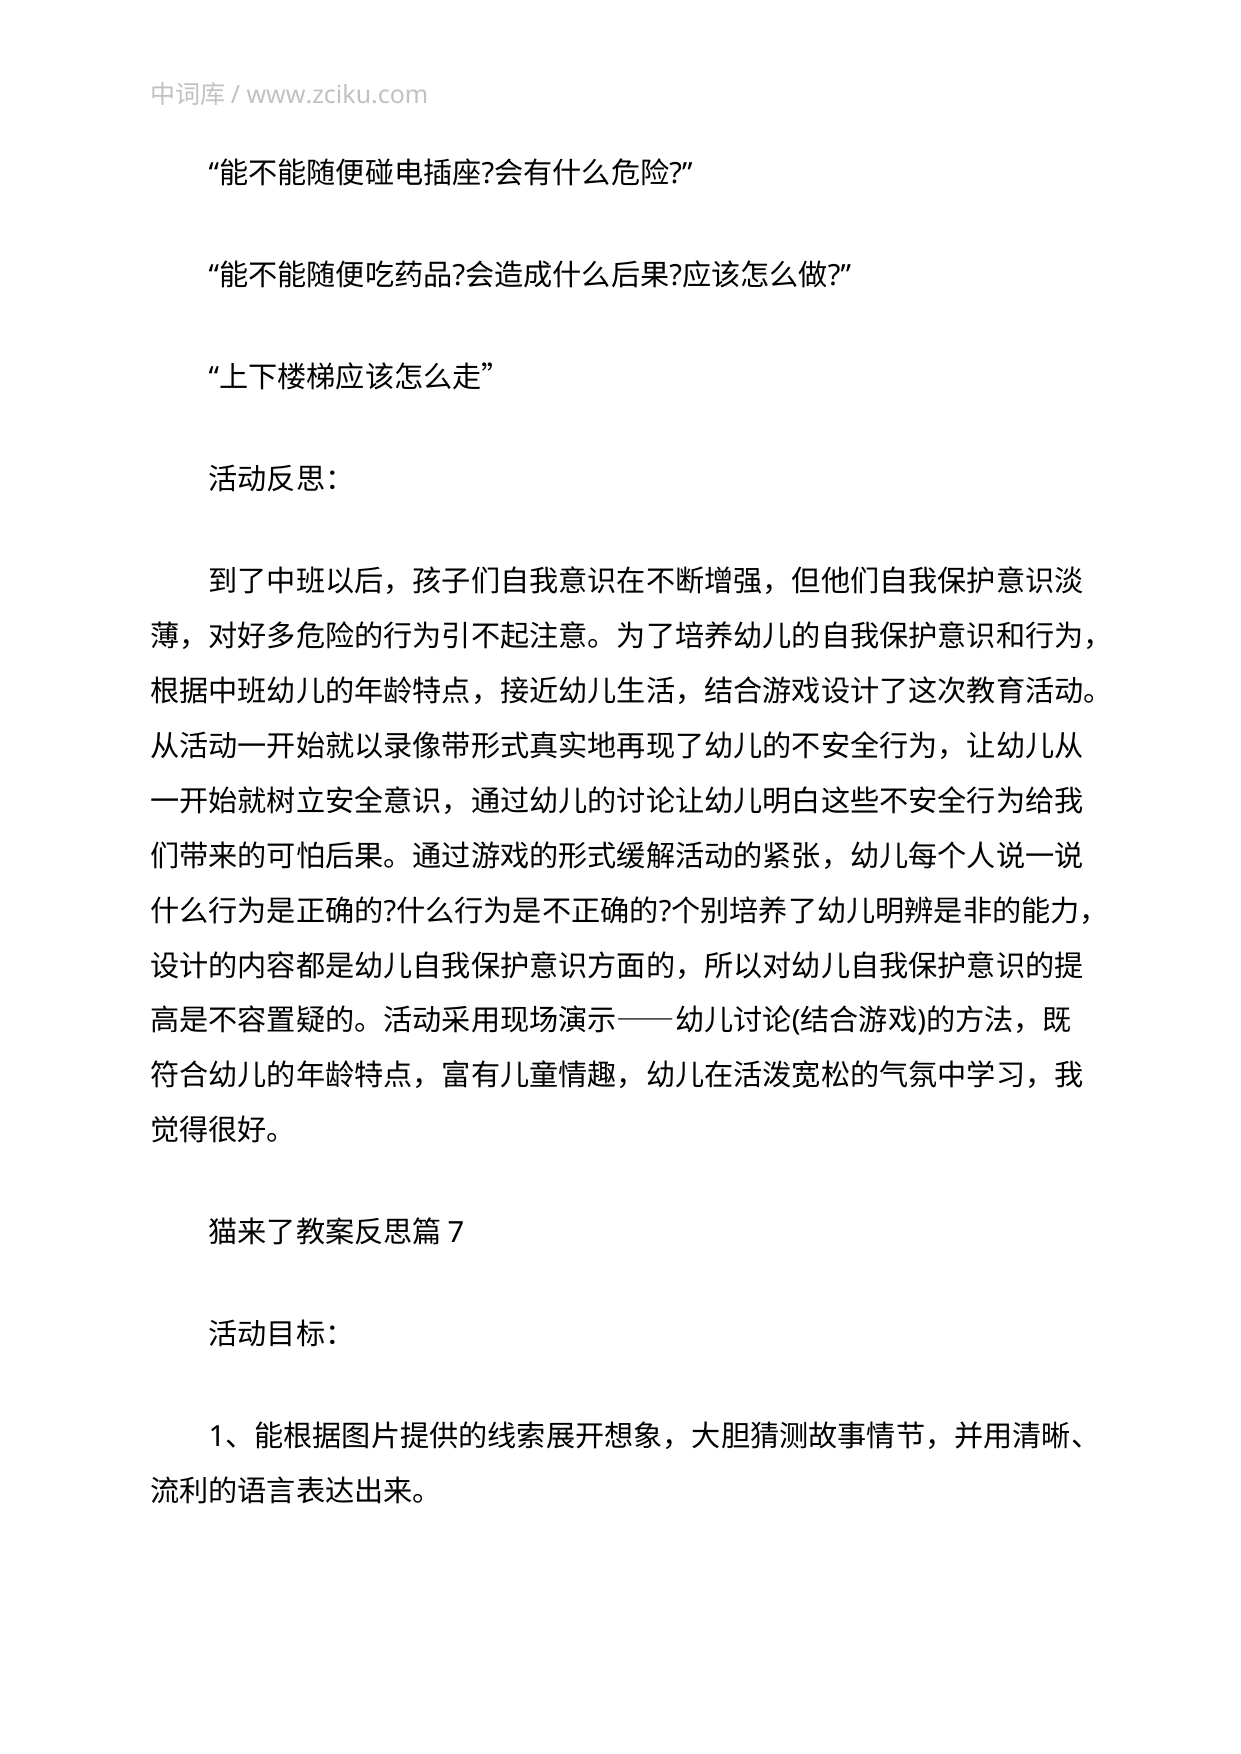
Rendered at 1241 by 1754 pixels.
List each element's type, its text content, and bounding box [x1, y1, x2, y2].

text 猫来了教案反思篇7 [150, 1209, 1090, 1251]
text 到了中班以后，孩子们自我意识在不断增强，但他们自我保护意识淡薄，对好多危险的行为引不起注意。为了培养幼儿的自我保护意识和行为，根据中班幼儿的年龄特点，接近幼儿生活，结合游戏设计了这次教育活动。从活动一开始就以录像带形式真实地再现了幼儿的不安全行为，让幼儿从一开始就树立安全意识，通过幼儿的讨论让幼儿明白这些不安全行为给我们带来的可怕后果。通过游戏的形式缓解活动的紧张，幼儿每个人说一说什么行为是正确的?什么行为是不正确的?个别培养了幼儿明辨是非的能力，设计的内容都是幼儿自我保护意识方面的，所以对幼儿自我保护意识的提高是不容置疑的。活动采用现场演示——幼儿讨论(结合游戏)的方法，既符合幼儿的年龄特点，富有儿童情趣，幼儿在活泼宽松的气氛中学习，我觉得很好。 [150, 558, 1090, 1149]
text 1、能根据图片提供的线索展开想象，大胆猜测故事情节，并用清晰、流利的语言表达出来。 [150, 1412, 1090, 1510]
text “能不能随便吃药品?会造成什么后果?应该怎么做?” [150, 252, 1090, 294]
text “上下楼梯应该怎么走” [150, 354, 1090, 396]
text 活动目标： [150, 1311, 1090, 1353]
text “能不能随便碰电插座?会有什么危险?” [150, 150, 1090, 192]
text 活动反思： [150, 456, 1090, 498]
